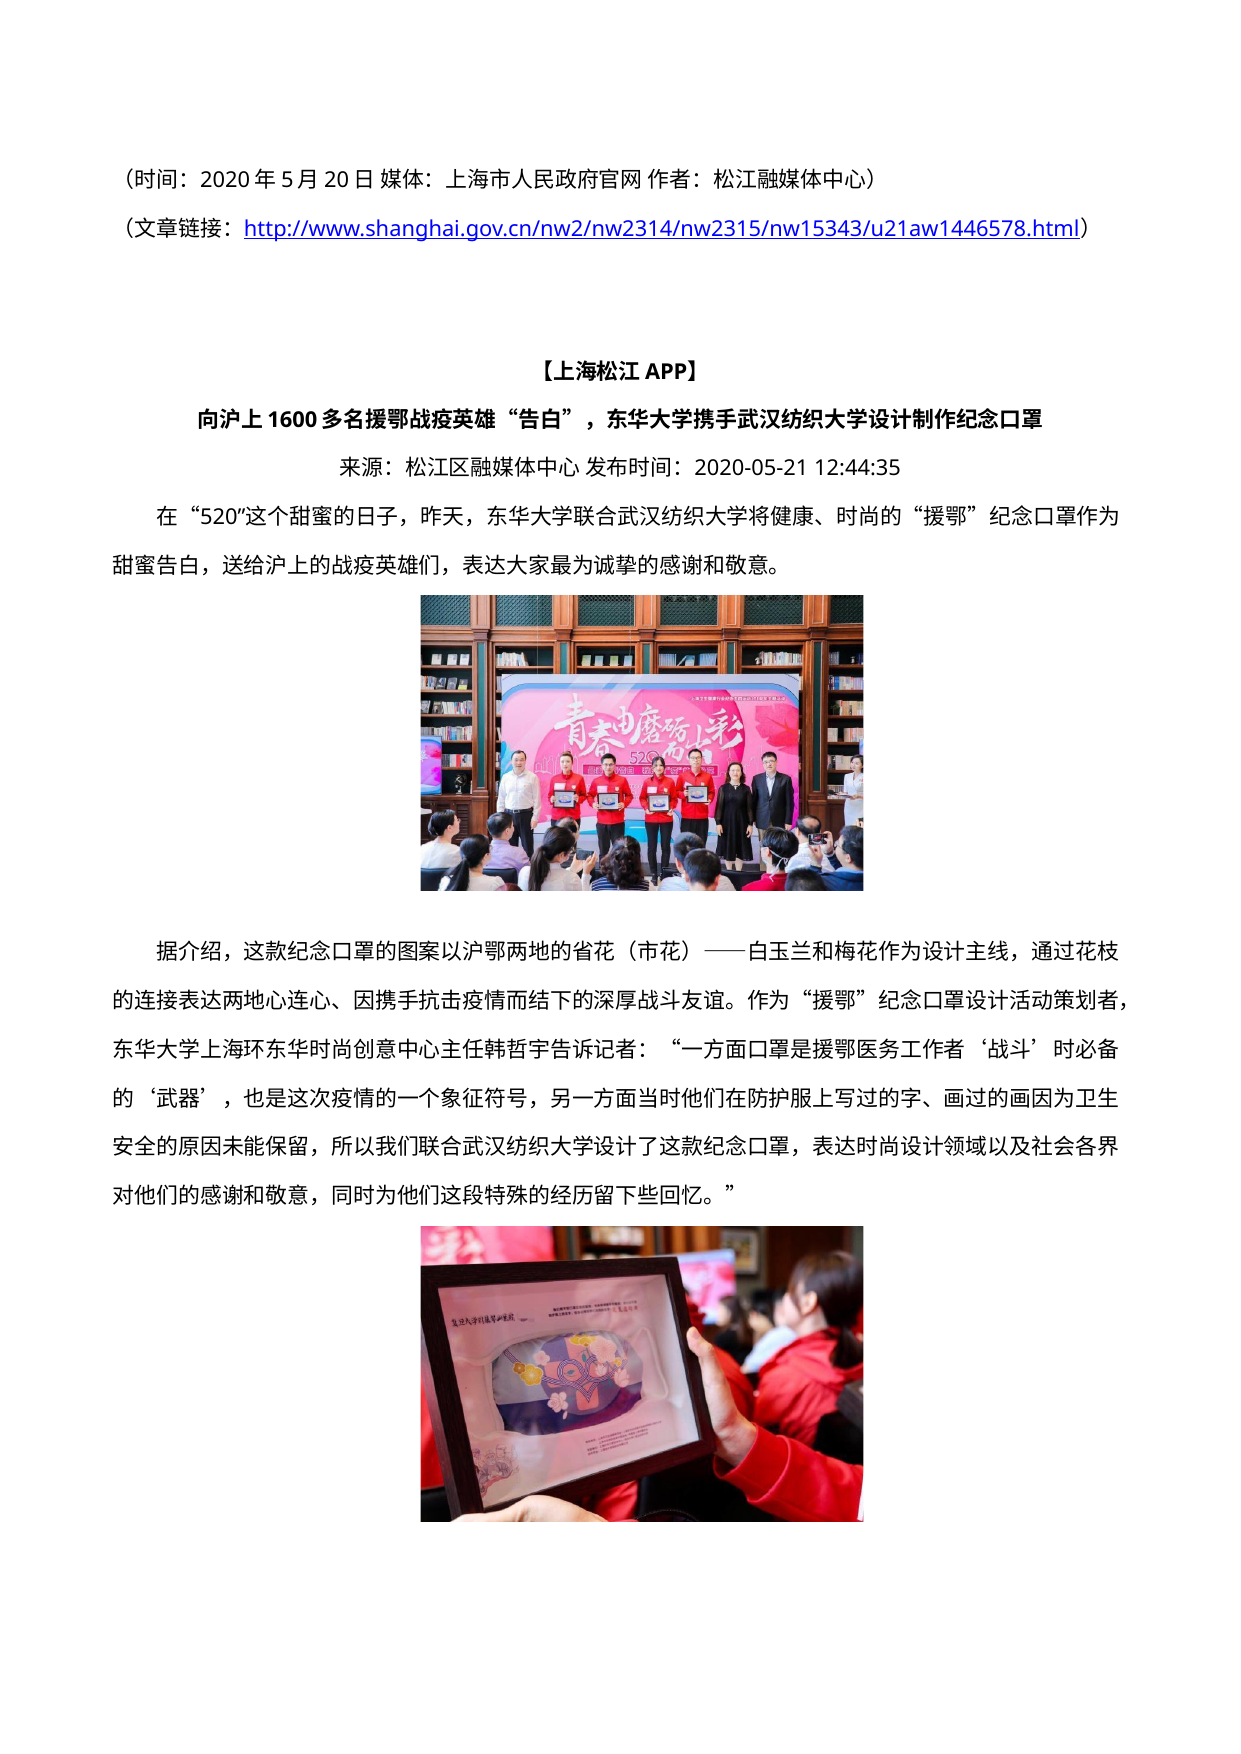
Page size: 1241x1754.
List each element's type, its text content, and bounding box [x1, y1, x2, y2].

text （时间：2020年5月20日 媒体：上海市人民政府官网 作者：松江融媒体中心） [112, 162, 1128, 194]
text 在“520”这个甜蜜的日子，昨天，东华大学联合武汉纺织大学将健康、时尚的“援鄂”纪念口罩作为甜蜜告白，送给沪上的战疫英雄们，表达大家最为诚挚的感谢和敬意。 [112, 498, 1128, 580]
text 向沪上1600多名援鄂战疫英雄“告白”，东华大学携手武汉纺织大学设计制作纪念口罩 [112, 402, 1128, 434]
picture [420, 1226, 864, 1522]
text （文章链接：http://www.shanghai.gov.cn/nw2/nw2314/nw2315/nw15343/u21aw1446578.html） [112, 210, 1128, 243]
text 来源：松江区融媒体中心 发布时间：2020-05-21 12:44:35 [112, 450, 1128, 483]
text 据介绍，这款纪念口罩的图案以沪鄂两地的省花（市花）——白玉兰和梅花作为设计主线，通过花枝的连接表达两地心连心、因携手抗击疫情而结下的深厚战斗友谊。作为“援鄂”纪念口罩设计活动策划者，东华大学上海环东华时尚创意中心主任韩哲宇告诉记者：“一方面口罩是援鄂医务工作者‘战斗’时必备的‘武器’，也是这次疫情的一个象征符号，另一方面当时他们在防护服上写过的字、画过的画因为卫生安全的原因未能保留，所以我们联合武汉纺织大学设计了这款纪念口罩，表达时尚设计领域以及社会各界对他们的感谢和敬意，同时为他们这段特殊的经历留下些回忆。” [112, 934, 1128, 1210]
picture [420, 595, 864, 891]
text 【上海松江APP】 [112, 353, 1128, 386]
